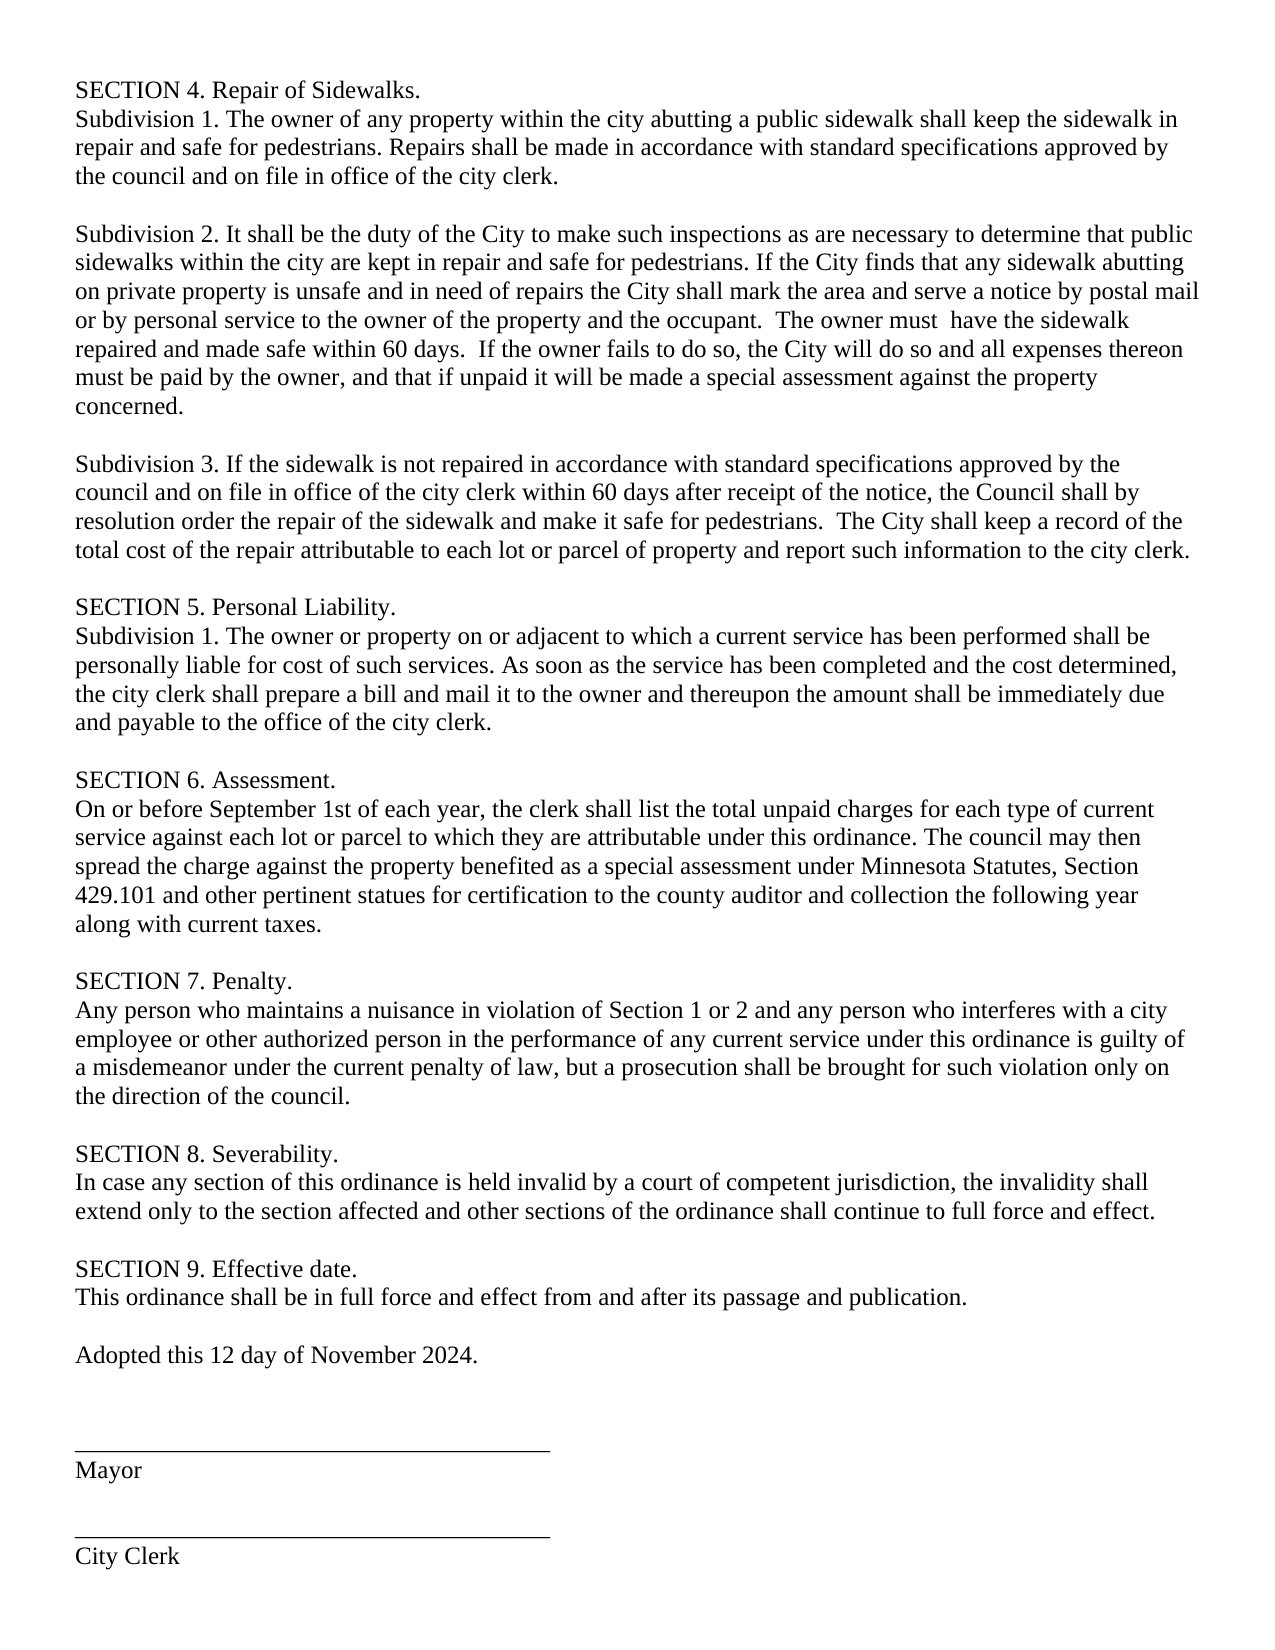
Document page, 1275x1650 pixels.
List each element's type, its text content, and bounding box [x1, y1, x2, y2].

text SECTION 8. Severability. [75, 1139, 1200, 1167]
text In case any section of this ordinance is held invalid by a court of competent jurisdiction, the invalidity shall extend only to the section affected and other sections of the ordinance shall continue to full force and effect. [75, 1167, 1200, 1225]
text Adopted this 12 day of November 2024. [75, 1340, 1200, 1369]
text ______________________________________ [75, 1512, 1200, 1541]
text Subdivision 1. The owner of any property within the city abutting a public sidewalk shall keep the sidewalk in repair and safe for pedestrians. Repairs shall be made in accordance with standard specifications approved by the council and on file in office of the city clerk. [75, 104, 1200, 190]
text City Clerk [75, 1541, 1200, 1570]
text ______________________________________ [75, 1426, 1200, 1455]
text SECTION 4. Repair of Sidewalks. [75, 75, 1200, 104]
text SECTION 5. Personal Liability. [75, 592, 1200, 621]
text Any person who maintains a nuisance in violation of Section 1 or 2 and any person who interferes with a city employee or other authorized person in the performance of any current service under this ordinance is guilty of a misdemeanor under the current penalty of law, but a prosecution shall be brought for such violation only on the direction of the council. [75, 995, 1200, 1110]
text SECTION 7. Penalty. [75, 966, 1200, 995]
text Subdivision 3. If the sidewalk is not repaired in accordance with standard specifications approved by the council and on file in office of the city clerk within 60 days after receipt of the notice, the Council shall by resolution order the repair of the sidewalk and make it safe for pedestrians. The City shall keep a record of the total cost of the repair attributable to each lot or parcel of property and report such information to the city clerk. [75, 449, 1200, 564]
text This ordinance shall be in full force and effect from and after its passage and publication. [75, 1282, 1200, 1311]
text Mayor [75, 1455, 1200, 1484]
text On or before September 1st of each year, the clerk shall list the total unpaid charges for each type of current service against each lot or parcel to which they are attributable under this ordinance. The council may then spread the charge against the property benefited as a special assessment under Minnesota Statutes, Section 429.101 and other pertinent statues for certification to the county auditor and collection the following year along with current taxes. [75, 794, 1200, 937]
text SECTION 6. Assessment. [75, 765, 1200, 794]
text SECTION 9. Effective date. [75, 1254, 1200, 1282]
text Subdivision 2. It shall be the duty of the City to make such inspections as are necessary to determine that public sidewalks within the city are kept in repair and safe for pedestrians. If the City finds that any sidewalk abutting on private property is unsafe and in need of repairs the City shall mark the area and serve a notice by postal mail or by personal service to the owner of the property and the occupant. The owner must have the sidewalk repaired and made safe within 60 days. If the owner fails to do so, the City will do so and all expenses thereon must be paid by the owner, and that if unpaid it will be made a special assessment against the property concerned. [75, 219, 1200, 420]
text Subdivision 1. The owner or property on or adjacent to which a current service has been performed shall be personally liable for cost of such services. As soon as the service has been completed and the cost determined, the city clerk shall prepare a bill and mail it to the owner and thereupon the amount shall be immediately due and payable to the office of the city clerk. [75, 621, 1200, 736]
